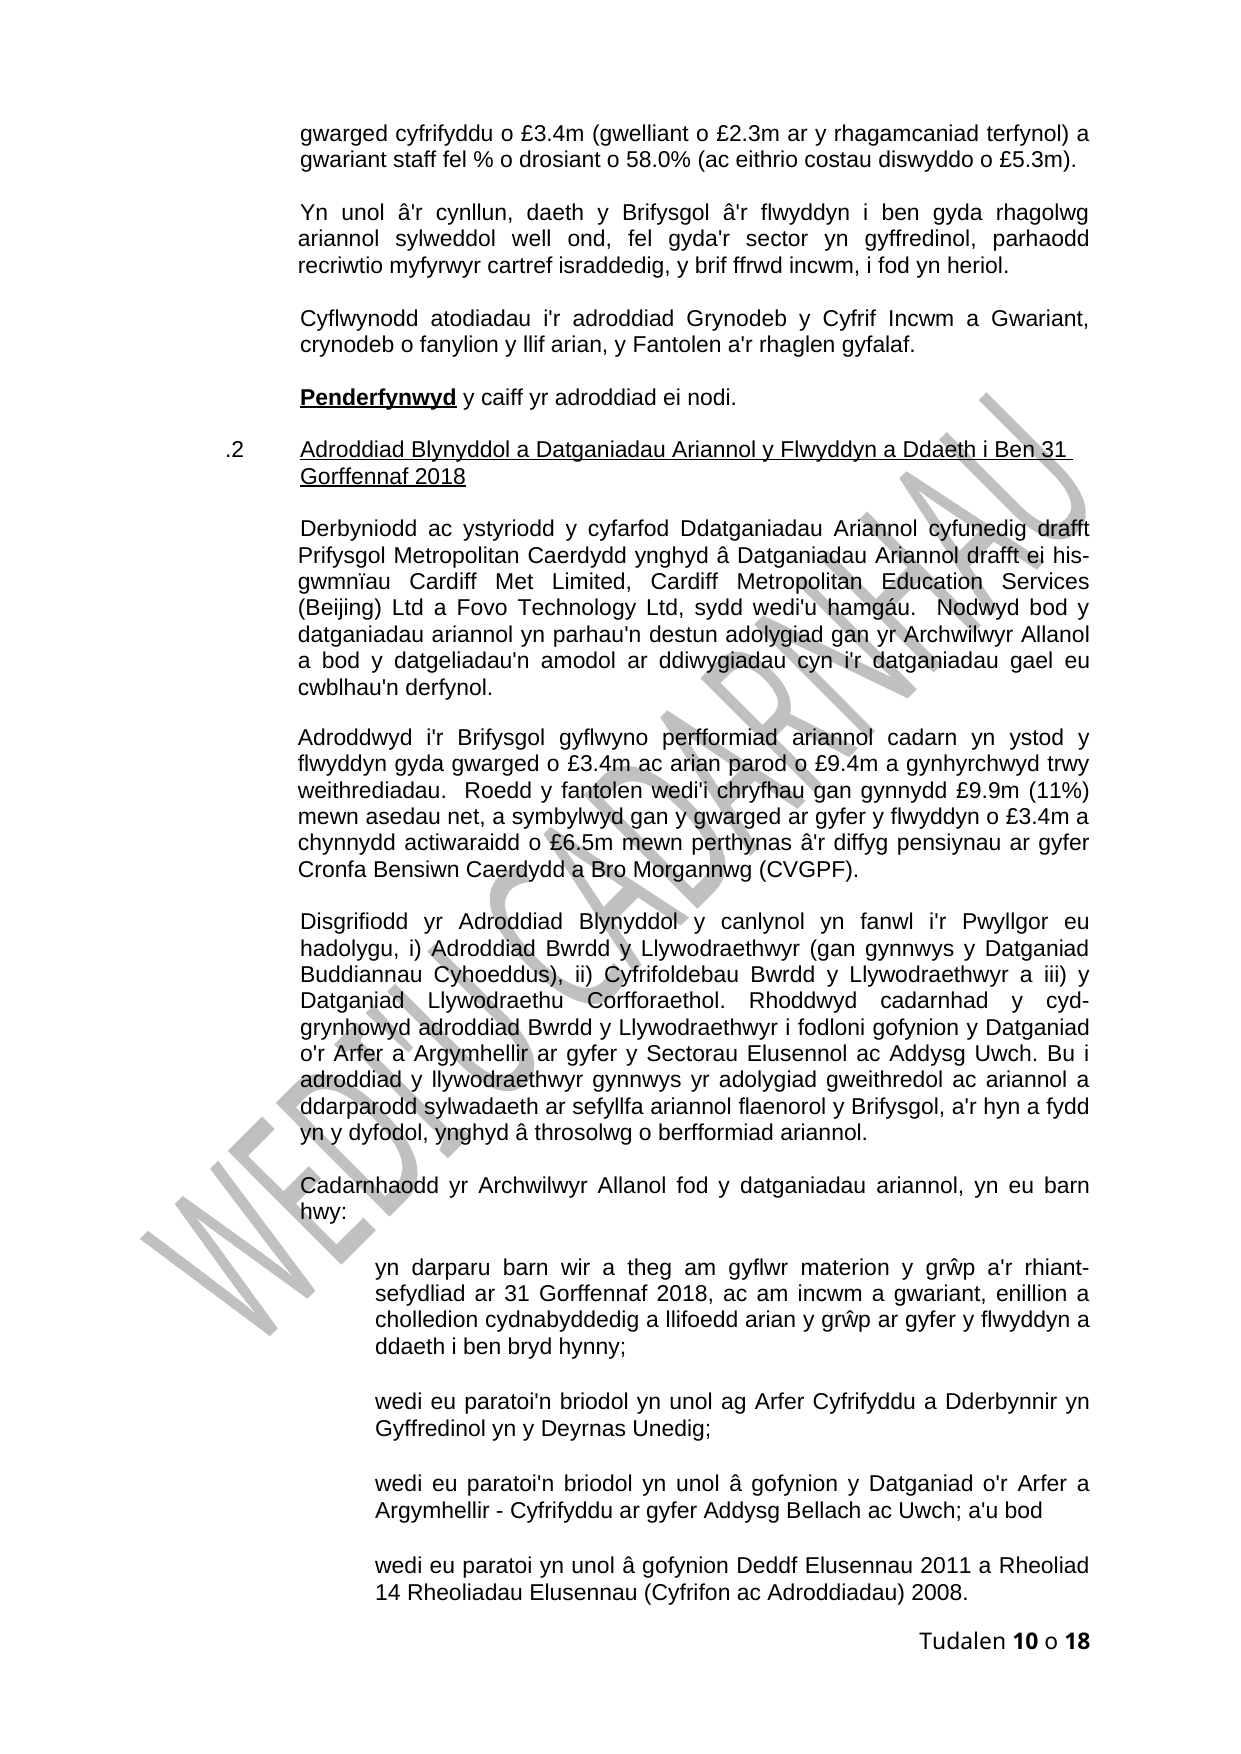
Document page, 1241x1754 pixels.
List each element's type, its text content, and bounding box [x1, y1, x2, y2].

text Cadarnhaodd yr Archwilwyr Allanol fod y datganiadau ariannol, yn eu barn hwy: [300, 1172, 1090, 1224]
text wedi eu paratoi'n briodol yn unol ag Arfer Cyfrifyddu a Dderbynnir yn Gyffredinol yn y Deyrnas Unedig; [375, 1388, 1090, 1441]
list Adroddwyd i'r Brifysgol gyflwyno perfformiad ariannol cadarn yn ystod y flwyddyn gyda gwarged o £3.4m ac arian parod o £9.4m a gynhyrchwyd trwy weithrediadau. Roedd y fantolen wedi'i chryfhau gan gynnydd £9.9m (11%) mewn asedau net, a symbylwyd gan y gwarged ar gyfer y flwyddyn o £3.4m a chynnydd actiwaraidd o £6.5m mewn perthynas â'r diffyg pensiynau ar gyfer Cronfa Bensiwn Caerdydd a Bro Morgannwg (CVGPF). [298, 724, 1090, 882]
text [225, 120, 1090, 173]
text wedi eu paratoi yn unol â gofynion Deddf Elusennau 2011 a Rheoliad 14 Rheoliadau Elusennau (Cyfrifon ac Adroddiadau) 2008. [375, 1552, 1090, 1605]
text yn darparu barn wir a theg am gyflwr materion y grŵp a'r rhiant-sefydliad ar 31 Gorffennaf 2018, ac am incwm a gwariant, enillion a cholledion cydnabyddedig a llifoedd arian y grŵp ar gyfer y flwyddyn a ddaeth i ben bryd hynny; [375, 1254, 1090, 1359]
text Yn unol â'r cynllun, daeth y Brifysgol â'r flwyddyn i ben gyda rhagolwg ariannol sylweddol well ond, fel gyda'r sector yn gyffredinol, parhaodd recriwtio myfyrwyr cartref israddedig, y brif ffrwd incwm, i fod yn heriol. [298, 199, 1090, 278]
list Derbyniodd ac ystyriodd y cyfarfod Ddatganiadau Ariannol cyfunedig drafft Prifysgol Metropolitan Caerdydd ynghyd â Datganiadau Ariannol drafft ei his-gwmnïau Cardiff Met Limited, Cardiff Metropolitan Education Services (Beijing) Ltd a Fovo Technology Ltd, sydd wedi'u hamgáu. Nodwyd bod y datganiadau ariannol yn parhau'n destun adolygiad gan yr Archwilwyr Allanol a bod y datgeliadau'n amodol ar ddiwygiadau cyn i'r datganiadau gael eu cwblhau'n derfynol. [298, 515, 1090, 700]
text Cyflwynodd atodiadau i'r adroddiad Grynodeb y Cyfrif Incwm a Gwariant, crynodeb o fanylion y llif arian, y Fantolen a'r rhaglen gyfalaf. [300, 304, 1090, 357]
text wedi eu paratoi'n briodol yn unol â gofynion y Datganiad o'r Arfer a Argymhellir - Cyfrifyddu ar gyfer Addysg Bellach ac Uwch; a'u bod [375, 1470, 1090, 1523]
text Disgrifiodd yr Adroddiad Blynyddol y canlynol yn fanwl i'r Pwyllgor eu hadolygu, i) Adroddiad Bwrdd y Llywodraethwyr (gan gynnwys y Datganiad Buddiannau Cyhoeddus), ii) Cyfrifoldebau Bwrdd y Llywodraethwyr a iii) y Datganiad Llywodraethu Corfforaethol. Rhoddwyd cadarnhad y cyd-grynhowyd adroddiad Bwrdd y Llywodraethwyr i fodloni gofynion y Datganiad o'r Arfer a Argymhellir ar gyfer y Sectorau Elusennol ac Addysg Uwch. Bu i adroddiad y llywodraethwyr gynnwys yr adolygiad gweithredol ac ariannol a ddarparodd sylwadaeth ar sefyllfa ariannol flaenorol y Brifysgol, a'r hyn a fydd yn y dyfodol, ynghyd â throsolwg o berfformiad ariannol. [300, 908, 1090, 1146]
list Penderfynwyd y caiff yr adroddiad ei nodi. [225, 383, 1090, 410]
text .2 Adroddiad Blynyddol a Datganiadau Ariannol y Flwyddyn a Ddaeth i Ben 31 Gorffennaf 2018 [225, 436, 1090, 489]
